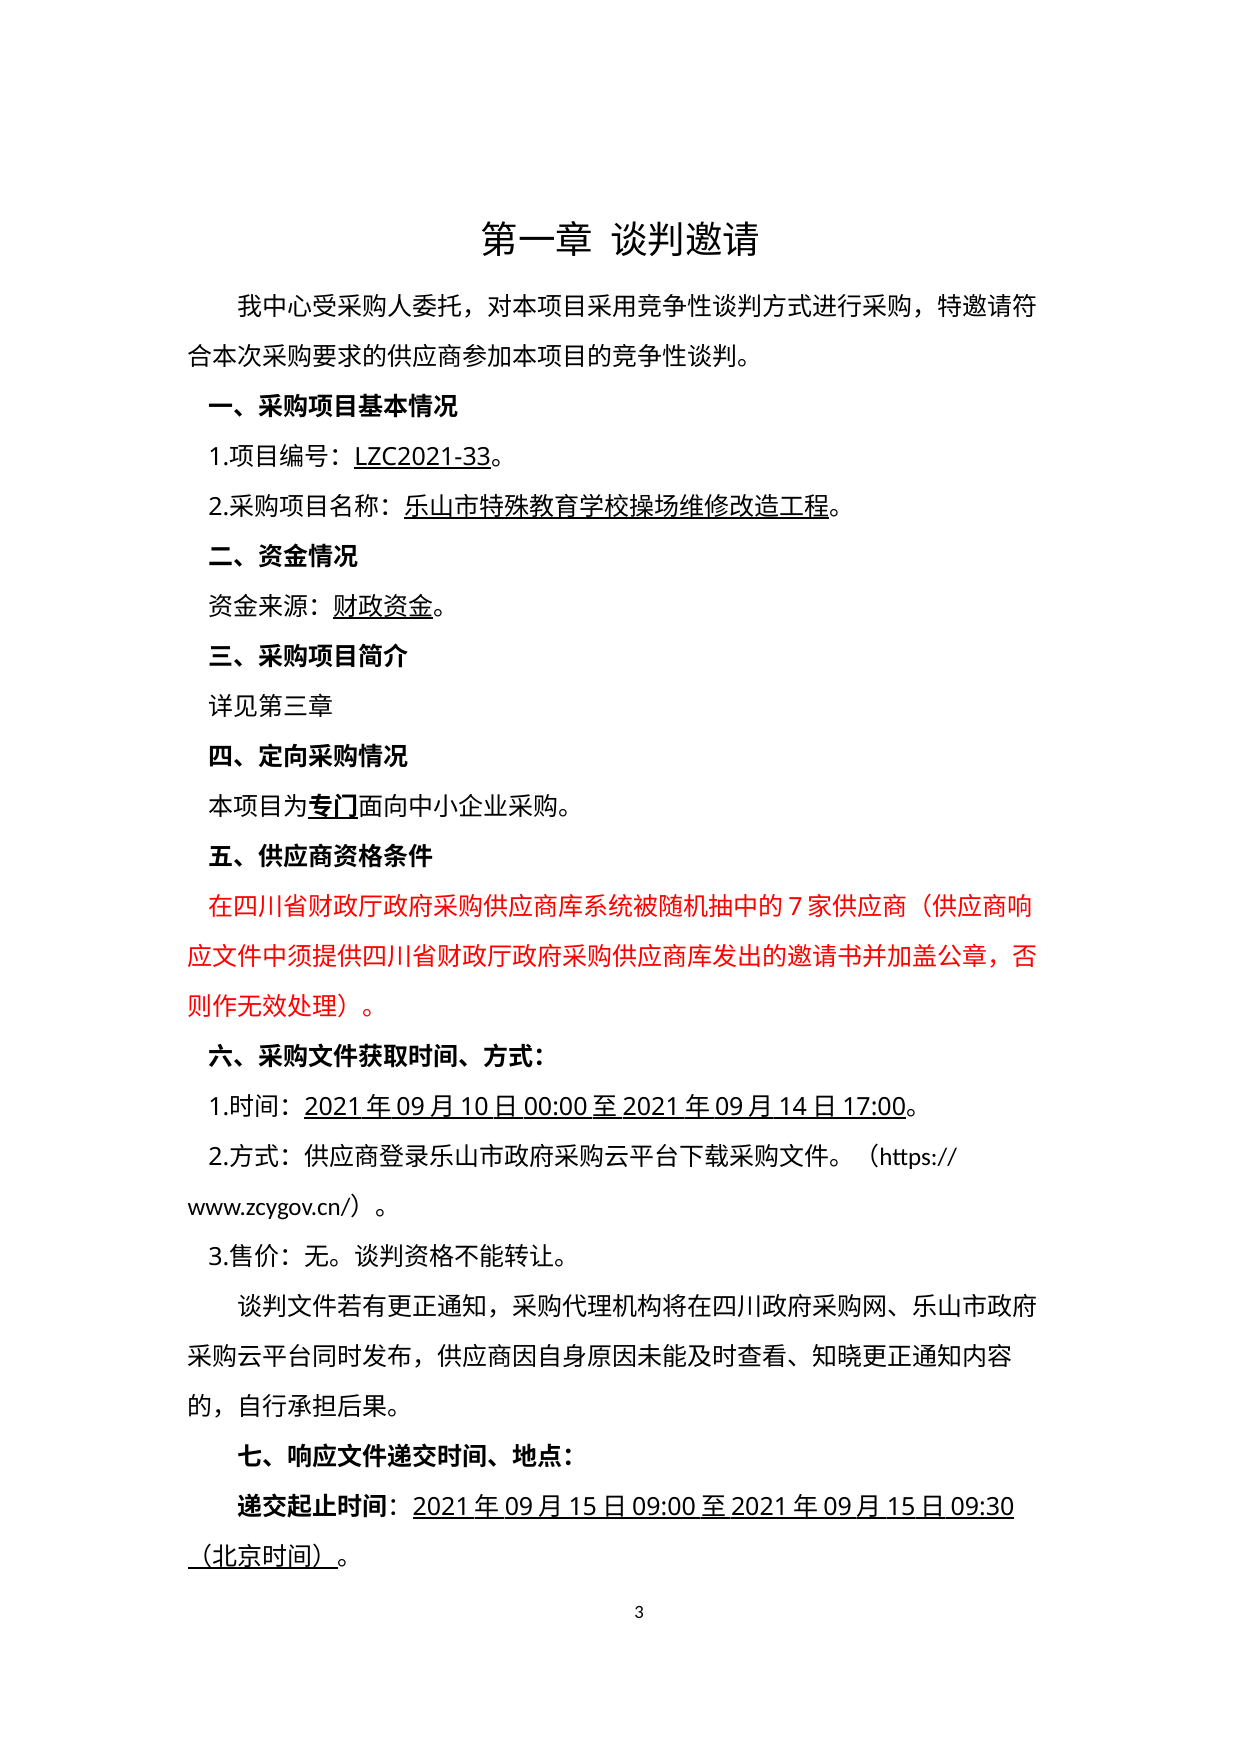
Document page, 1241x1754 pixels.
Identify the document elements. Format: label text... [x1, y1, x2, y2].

text 三、采购项目简介 [187, 625, 1053, 675]
text 2.方式：供应商登录乐山市政府采购云平台下载采购文件。（https://www.zcygov.cn/）。 [187, 1125, 1053, 1225]
text 详见第三章 [187, 675, 1053, 725]
text 四、定向采购情况 [187, 725, 1053, 775]
text 我中心受采购人委托，对本项目采用竞争性谈判方式进行采购，特邀请符合本次采购要求的供应商参加本项目的竞争性谈判。 [187, 275, 1053, 375]
text 一、采购项目基本情况 [187, 375, 1053, 425]
text 2.采购项目名称：乐山市特殊教育学校操场维修改造工程。 [187, 475, 1053, 525]
text 3.售价：无。谈判资格不能转让。 [187, 1225, 1053, 1275]
text 资金来源：财政资金。 [187, 575, 1053, 625]
text 1.时间：2021年09月10日00:00至2021年09月14日17:00。 [187, 1075, 1053, 1125]
text 本项目为专门面向中小企业采购。 [187, 775, 1053, 825]
text 在四川省财政厅政府采购供应商库系统被随机抽中的7家供应商（供应商响应文件中须提供四川省财政厅政府采购供应商库发出的邀请书并加盖公章，否则作无效处理）。 [187, 875, 1053, 1025]
title 第一章 谈判邀请 [187, 210, 1053, 265]
list 递交起止时间：2021年09月15日09:00至2021年09月15日09:30（北京时间）。 [187, 1475, 1053, 1575]
text 谈判文件若有更正通知，采购代理机构将在四川政府采购网、乐山市政府采购云平台同时发布，供应商因自身原因未能及时查看、知晓更正通知内容的，自行承担后果。 [187, 1275, 1053, 1425]
list 七、响应文件递交时间、地点： [187, 1425, 1053, 1475]
text 二、资金情况 [187, 525, 1053, 575]
text 五、供应商资格条件 [187, 825, 1053, 875]
text 1.项目编号：LZC2021-33。 [187, 425, 1053, 475]
text 六、采购文件获取时间、方式： [187, 1025, 1053, 1075]
